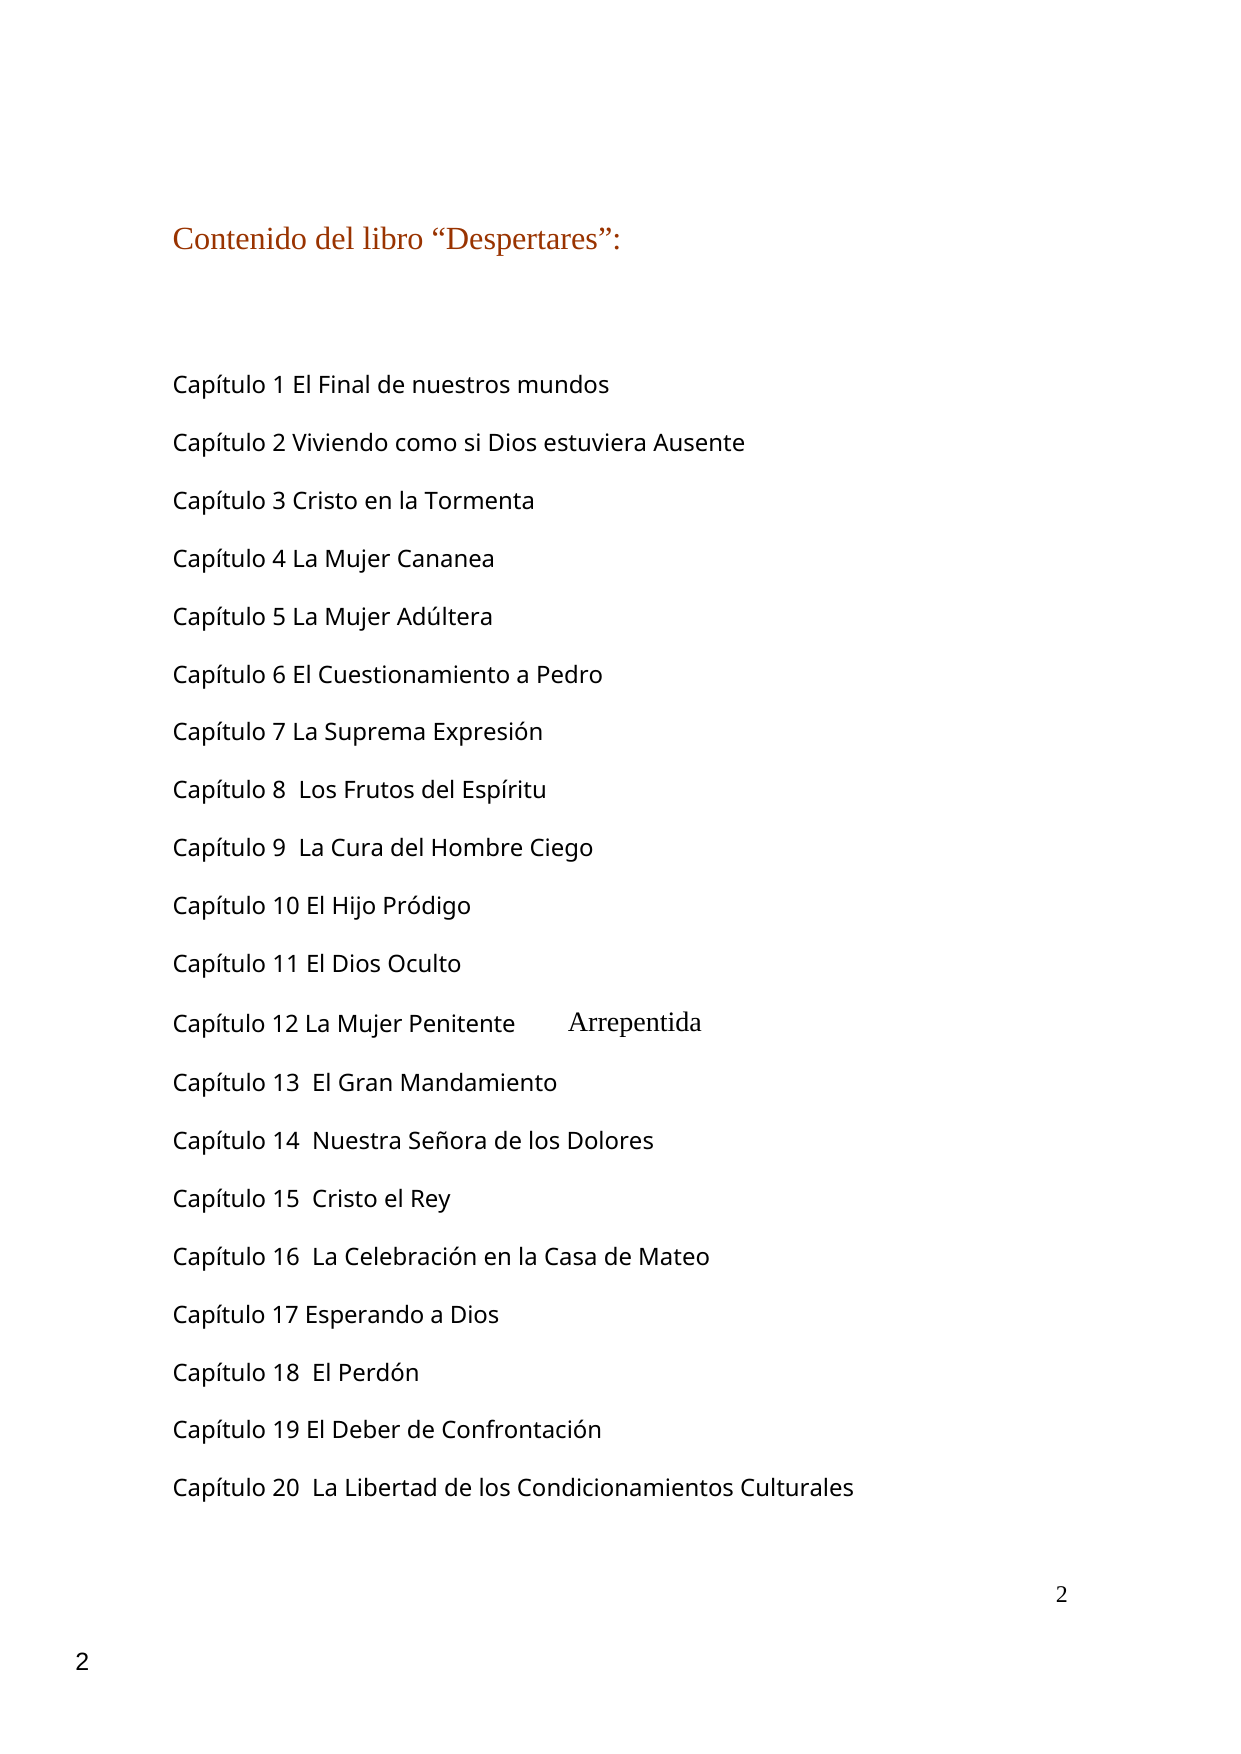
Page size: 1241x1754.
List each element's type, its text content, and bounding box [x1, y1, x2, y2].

text Capítulo 13 El Gran Mandamiento [172, 1066, 558, 1098]
text Capítulo 19 El Deber de Confrontación [172, 1413, 603, 1446]
text Capítulo 6 El Cuestionamiento a Pedro [172, 657, 604, 690]
text Capítulo 10 El Hijo Pródigo [172, 889, 472, 921]
text Capítulo 4 La Mujer Cananea [172, 541, 496, 574]
text Capítulo 18 El Perdón [172, 1355, 420, 1388]
text Capítulo 7 La Suprema Expresión [172, 715, 544, 748]
text Capítulo 8 Los Frutos del Espíritu [172, 773, 547, 806]
text Capítulo 16 La Celebración en la Casa de Mateo [172, 1239, 711, 1272]
text Capítulo 2 Viviendo como si Dios estuviera Ausente [172, 426, 746, 458]
text Capítulo 14 Nuestra Señora de los Dolores [172, 1124, 654, 1156]
text Capítulo 1 El Final de nuestros mundos [172, 368, 610, 400]
text Arrepentida [568, 1006, 702, 1038]
text Capítulo 12 La Mujer Penitente [172, 1006, 516, 1039]
text Capítulo 17 Esperando a Dios [172, 1297, 499, 1330]
text Capítulo 5 La Mujer Adúltera [172, 599, 493, 632]
text Capítulo 9 La Cura del Hombre Ciego [172, 831, 594, 863]
text Contenido del libro “Despertares”: [172, 219, 622, 257]
text 2 [75, 1646, 89, 1675]
text Capítulo 15 Cristo el Rey [172, 1182, 451, 1214]
text Capítulo 20 La Libertad de los Condicionamientos Culturales [172, 1471, 855, 1504]
text Capítulo 11 El Dios Oculto [172, 947, 462, 979]
text Capítulo 3 Cristo en la Tormenta [172, 484, 535, 516]
